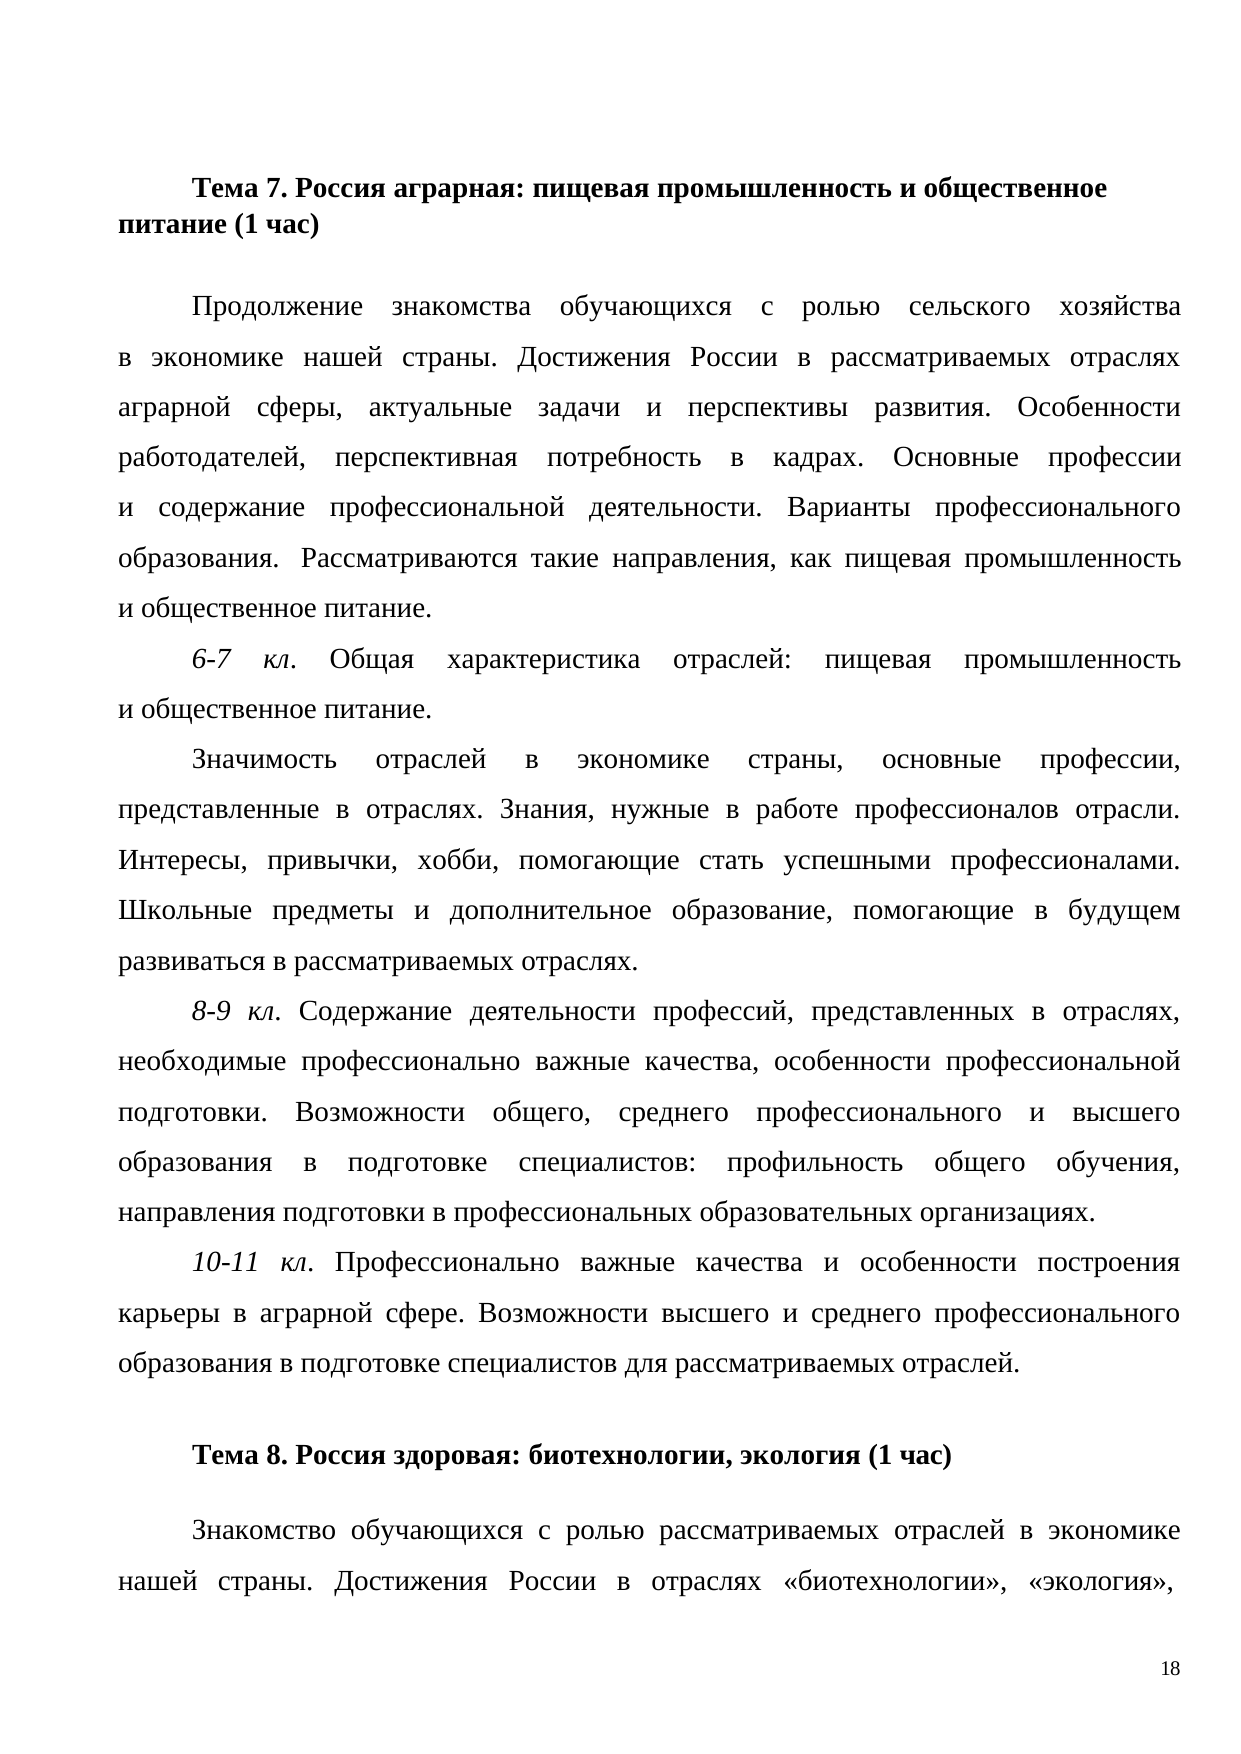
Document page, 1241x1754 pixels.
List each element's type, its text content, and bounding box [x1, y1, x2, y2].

text Продолжение знакомства обучающихся с ролью сельского хозяйства в экономике нашей страны. Достижения России в рассматриваемых отраслях аграрной сферы, актуальные задачи и перспективы развития. Особенности работодателей, перспективная потребность в кадрах. Основные профессии и содержание профессиональной деятельности. Варианты профессионального образования. Рассматриваются такие направления, как пищевая промышленность и общественное питание. [118, 288, 1182, 624]
subtitle Тема 7. Россия аграрная: пищевая промышленность и общественное питание (1 час) [118, 170, 1192, 239]
subtitle Тема 8. Россия здоровая: биотехнологии, экология (1 час) [192, 1437, 1192, 1471]
text 10-11 кл. Профессионально важные качества и особенности построения карьеры в аграрной сфере. Возможности высшего и среднего профессионального образования в подготовке специалистов для рассматриваемых отраслей. [118, 1244, 1181, 1379]
text Значимость отраслей в экономике страны, основные профессии, представленные в отраслях. Знания, нужные в работе профессионалов отрасли. Интересы, привычки, хобби, помогающие стать успешными профессионалами. Школьные предметы и дополнительное образование, помогающие в будущем развиваться в рассматриваемых отраслях. [118, 741, 1182, 976]
text Знакомство обучающихся с ролью рассматриваемых отраслей в экономике нашей страны. Достижения России в отраслях «биотехнологии», «экология», [118, 1512, 1182, 1596]
text 6-7 кл. Общая характеристика отраслей: пищевая промышленность и общественное питание. [118, 641, 1181, 724]
text 8-9 кл. Содержание деятельности профессий, представленных в отраслях, необходимые профессионально важные качества, особенности профессиональной подготовки. Возможности общего, среднего профессионального и высшего образования в подготовке специалистов: профильность общего обучения, направления подготовки в профессиональных образовательных организациях. [118, 993, 1181, 1228]
